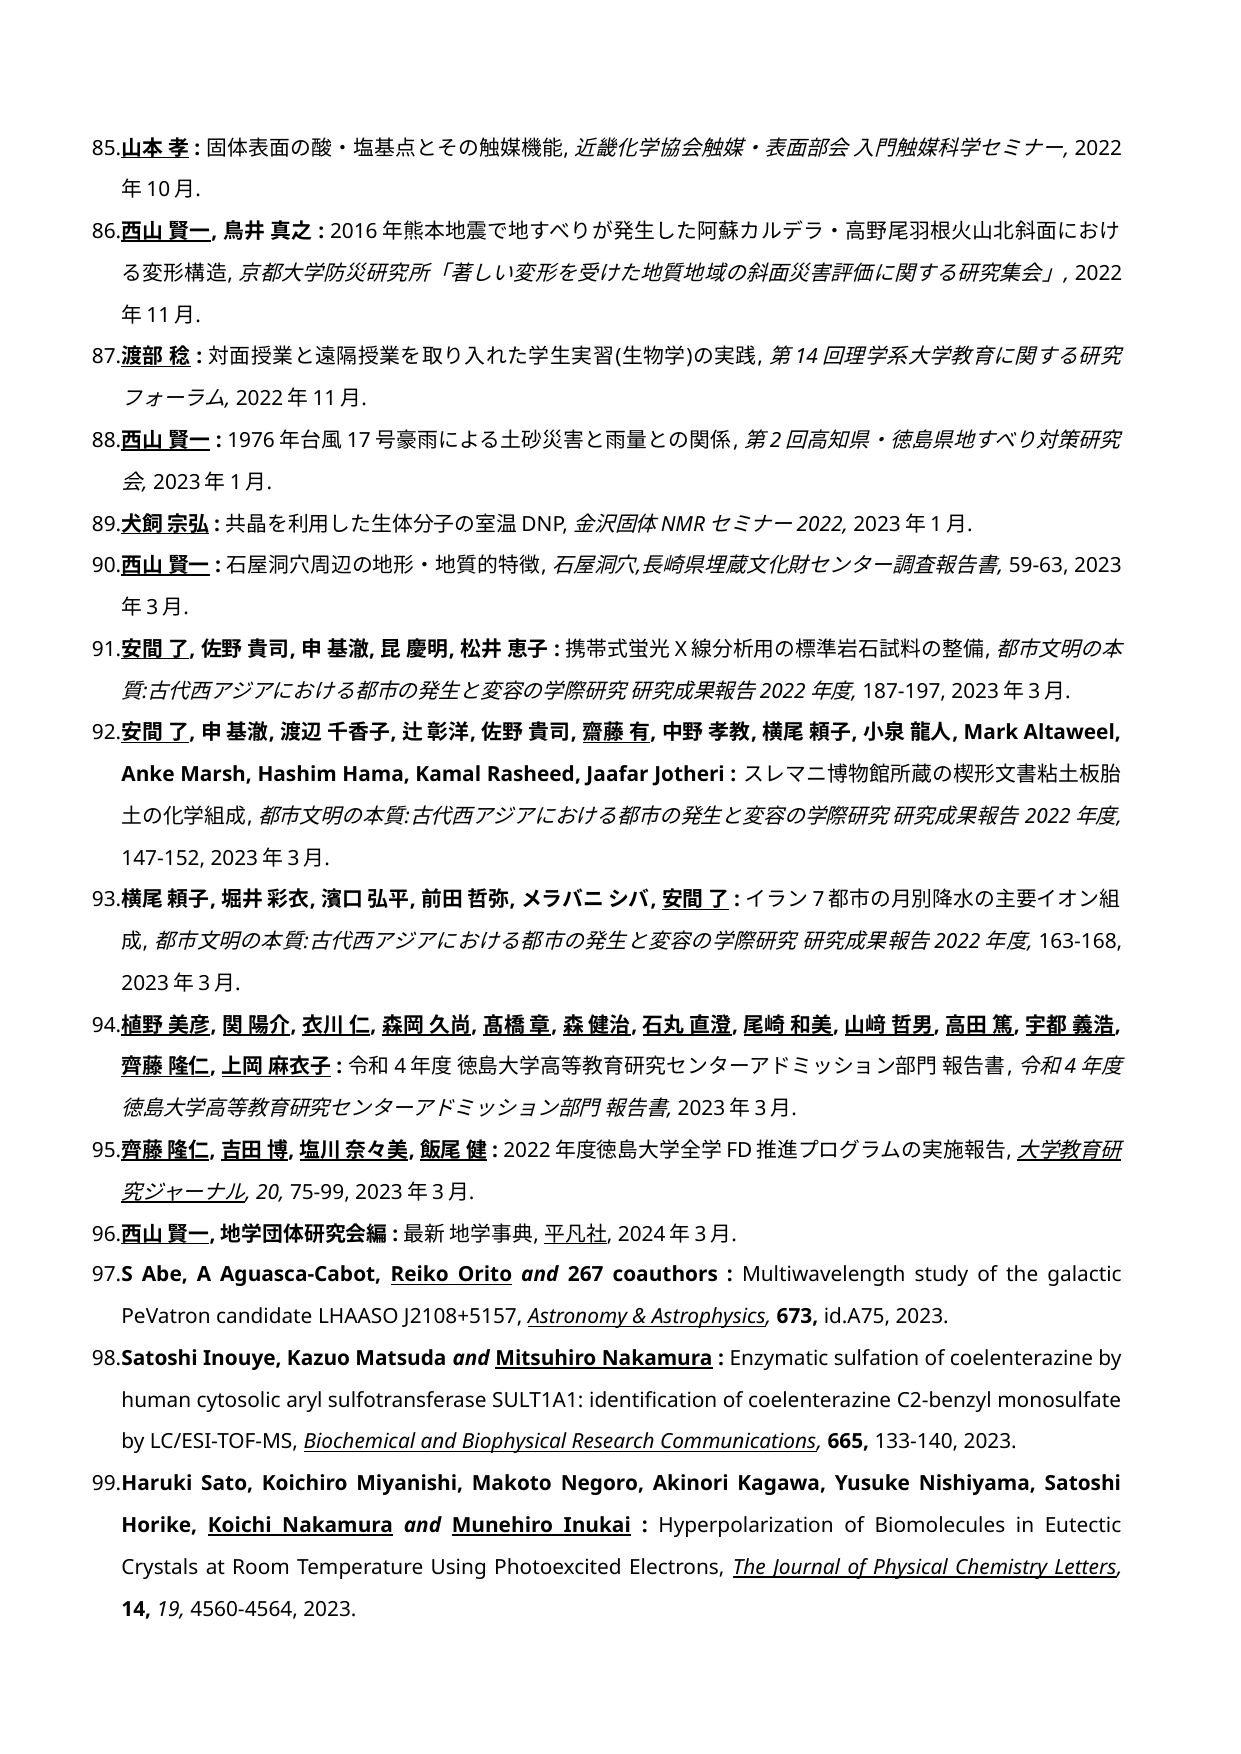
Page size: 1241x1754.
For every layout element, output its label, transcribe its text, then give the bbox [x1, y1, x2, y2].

list 横尾 頼子, 堀井 彩衣, 濱口 弘平, 前田 哲弥, メラバニ シバ, 安間 了 : イラン7都市の月別降水の主要イオン組成, 都市文明の本質:古代西アジアにおける都市の発生と変容の学際研究 研究成果報告2022年度, 163-168, 2023年3月. [92, 877, 1122, 1002]
list 安間 了, 佐野 貴司, 申 基澈, 昆 慶明, 松井 恵子 : 携帯式蛍光X線分析用の標準岩石試料の整備, 都市文明の本質:古代西アジアにおける都市の発生と変容の学際研究 研究成果報告2022年度, 187-197, 2023年3月. [92, 626, 1122, 710]
list 渡部 稔 : 対面授業と遠隔授業を取り入れた学生実習(生物学)の実践, 第14回理学系大学教育に関する研究フォーラム, 2022年11月. [92, 334, 1122, 417]
list S Abe, A Aguasca-Cabot, Reiko Orito and 267 coauthors : Multiwavelength study of the galactic PeVatron candidate LHAASO J2108+5157, Astronomy & Astrophysics, 673, id.A75, 2023. [92, 1253, 1122, 1336]
list 山本 孝 : 固体表面の酸・塩基点とその触媒機能, 近畿化学協会触媒・表面部会 入門触媒科学セミナー, 2022年10月. [92, 125, 1122, 209]
list 西山 賢一, 地学団体研究会編 : 最新 地学事典, 平凡社, 2024年3月. [92, 1211, 1122, 1253]
list Satoshi Inouye, Kazuo Matsuda and Mitsuhiro Nakamura : Enzymatic sulfation of coelenterazine by human cytosolic aryl sulfotransferase SULT1A1: identification of coelenterazine C2-benzyl monosulfate by LC/ESI-TOF-MS, Biochemical and Biophysical Research Communications, 665, 133-140, 2023. [92, 1336, 1122, 1462]
list 植野 美彦, 関 陽介, 衣川 仁, 森岡 久尚, 髙橋 章, 森 健治, 石丸 直澄, 尾崎 和美, 山﨑 哲男, 高田 篤, 宇都 義浩, 齊藤 隆仁, 上岡 麻衣子 : 令和4年度 徳島大学高等教育研究センターアドミッション部門 報告書, 令和4年度 徳島大学高等教育研究センターアドミッション部門 報告書, 2023年3月. [92, 1002, 1122, 1128]
list 西山 賢一 : 石屋洞穴周辺の地形・地質的特徴, 石屋洞穴,長崎県埋蔵文化財センター調査報告書, 59-63, 2023年3月. [92, 543, 1122, 626]
list 西山 賢一, 鳥井 真之 : 2016年熊本地震で地すべりが発生した阿蘇カルデラ・高野尾羽根火山北斜面における変形構造, 京都大学防災研究所「著しい変形を受けた地質地域の斜面災害評価に関する研究集会」, 2022年11月. [92, 209, 1122, 334]
list Haruki Sato, Koichiro Miyanishi, Makoto Negoro, Akinori Kagawa, Yusuke Nishiyama, Satoshi Horike, Koichi Nakamura and Munehiro Inukai : Hyperpolarization of Biomolecules in Eutectic Crystals at Room Temperature Using Photoexcited Electrons, The Journal of Physical Chemistry Letters, 14, 19, 4560-4564, 2023. [92, 1462, 1122, 1629]
list 安間 了, 申 基澈, 渡辺 千香子, 辻 彰洋, 佐野 貴司, 齋藤 有, 中野 孝教, 横尾 頼子, 小泉 龍人, Mark Altaweel, Anke Marsh, Hashim Hama, Kamal Rasheed, Jaafar Jotheri : スレマニ博物館所蔵の楔形文書粘土板胎土の化学組成, 都市文明の本質:古代西アジアにおける都市の発生と変容の学際研究 研究成果報告2022年度, 147-152, 2023年3月. [92, 710, 1122, 877]
list 齊藤 隆仁, 吉田 博, 塩川 奈々美, 飯尾 健 : 2022年度徳島大学全学FD推進プログラムの実施報告, 大学教育研究ジャーナル, 20, 75-99, 2023年3月. [92, 1128, 1122, 1211]
list 西山 賢一 : 1976年台風17号豪雨による土砂災害と雨量との関係, 第2回高知県・徳島県地すべり対策研究会, 2023年1月. [92, 417, 1122, 501]
list 犬飼 宗弘 : 共晶を利用した生体分子の室温DNP, 金沢固体NMRセミナー2022, 2023年1月. [92, 501, 1122, 543]
